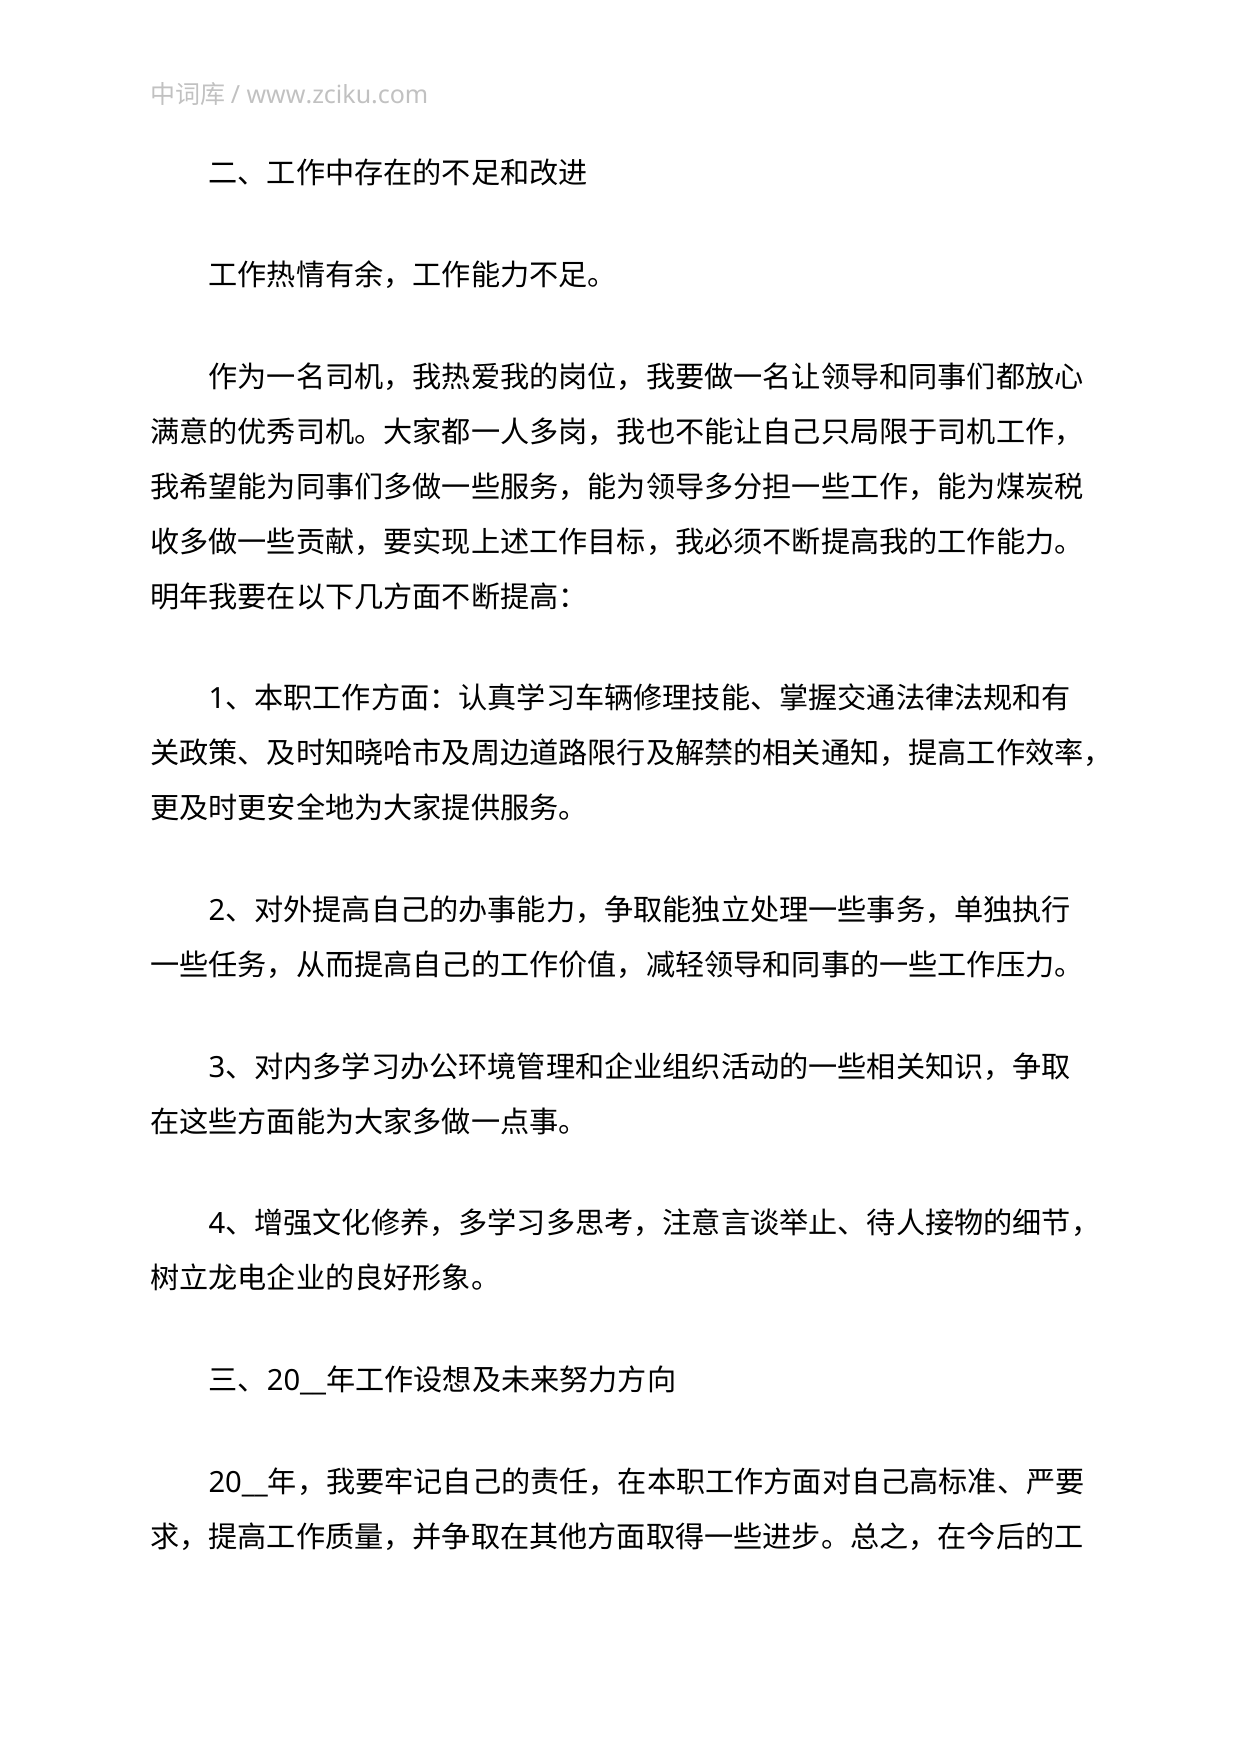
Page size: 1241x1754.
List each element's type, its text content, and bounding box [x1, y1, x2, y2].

text 工作热情有余，工作能力不足。 [150, 252, 1090, 294]
text 1、本职工作方面：认真学习车辆修理技能、掌握交通法律法规和有关政策、及时知晓哈市及周边道路限行及解禁的相关通知，提高工作效率，更及时更安全地为大家提供服务。 [150, 675, 1090, 827]
text 3、对内多学习办公环境管理和企业组织活动的一些相关知识，争取在这些方面能为大家多做一点事。 [150, 1043, 1090, 1141]
text 作为一名司机，我热爱我的岗位，我要做一名让领导和同事们都放心满意的优秀司机。大家都一人多岗，我也不能让自己只局限于司机工作，我希望能为同事们多做一些服务，能为领导多分担一些工作，能为煤炭税收多做一些贡献，要实现上述工作目标，我必须不断提高我的工作能力。明年我要在以下几方面不断提高： [150, 353, 1090, 615]
text 二、工作中存在的不足和改进 [150, 150, 1090, 192]
text 2、对外提高自己的办事能力，争取能独立处理一些事务，单独执行一些任务，从而提高自己的工作价值，减轻领导和同事的一些工作压力。 [150, 887, 1090, 984]
text 三、20__年工作设想及未来努力方向 [150, 1357, 1090, 1399]
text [150, 1459, 1090, 1556]
text 4、增强文化修养，多学习多思考，注意言谈举止、待人接物的细节，树立龙电企业的良好形象。 [150, 1200, 1090, 1297]
